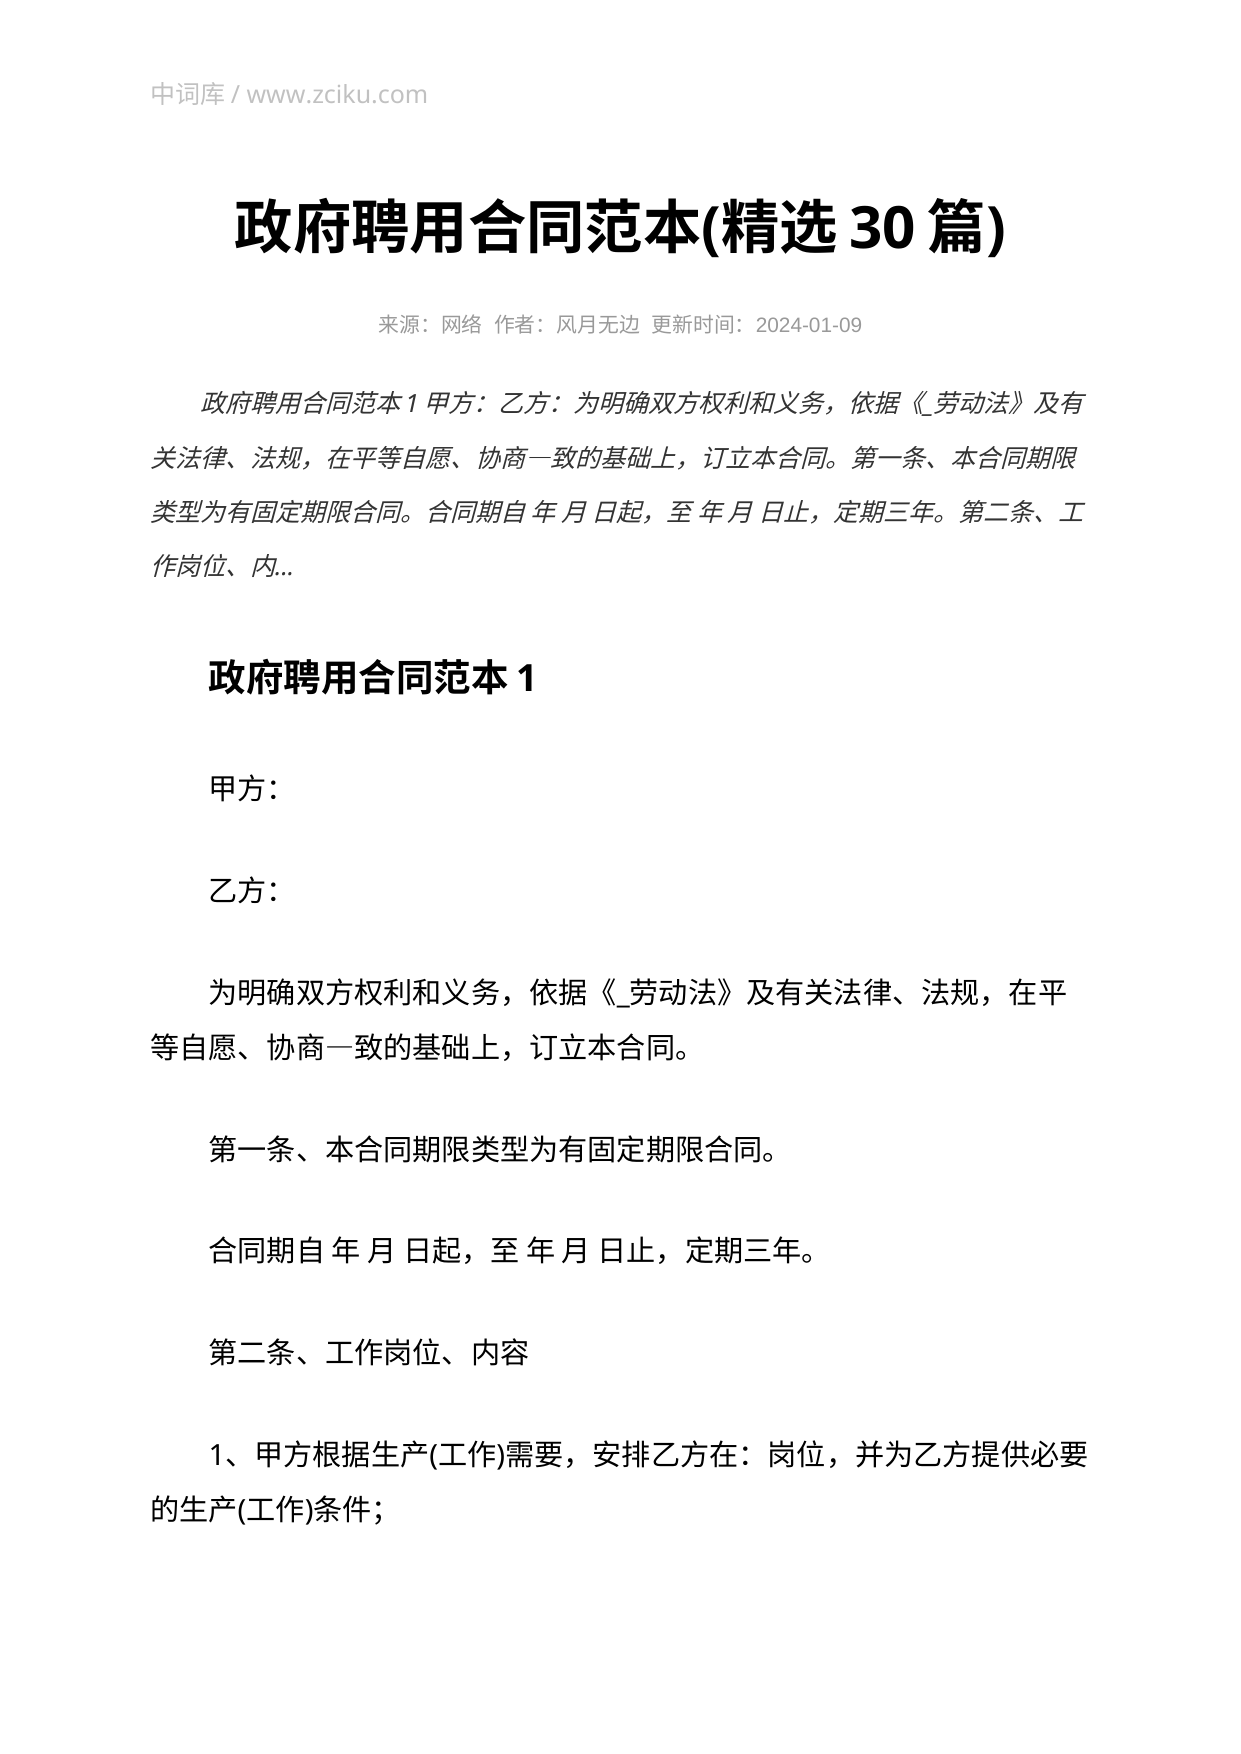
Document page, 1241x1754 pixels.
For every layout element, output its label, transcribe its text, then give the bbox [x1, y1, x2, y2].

text 为明确双方权利和义务，依据《_劳动法》及有关法律、法规，在平等自愿、协商—致的基础上，订立本合同。 [150, 969, 1090, 1067]
text 第一条、本合同期限类型为有固定期限合同。 [150, 1126, 1090, 1168]
text 1、甲方根据生产(工作)需要，安排乙方在：岗位，并为乙方提供必要的生产(工作)条件； [150, 1431, 1090, 1529]
text 合同期自 年 月 日起，至 年 月 日止，定期三年。 [150, 1228, 1090, 1270]
subtitle 政府聘用合同范本(精选30篇) [150, 181, 1090, 266]
text 乙方： [150, 867, 1090, 910]
text 政府聘用合同范本1甲方：乙方：为明确双方权利和义务，依据《_劳动法》及有关法律、法规，在平等自愿、协商—致的基础上，订立本合同。第一条、本合同期限类型为有固定期限合同。合同期自 年 月 日起，至 年 月 日止，定期三年。第二条、工作岗位、内... [150, 384, 1090, 583]
text 第二条、工作岗位、内容 [150, 1329, 1090, 1372]
text 甲方： [150, 766, 1090, 808]
text 来源：网络 作者：风月无边 更新时间：2024-01-09 [150, 313, 1090, 337]
text 政府聘用合同范本1 [150, 648, 1090, 703]
